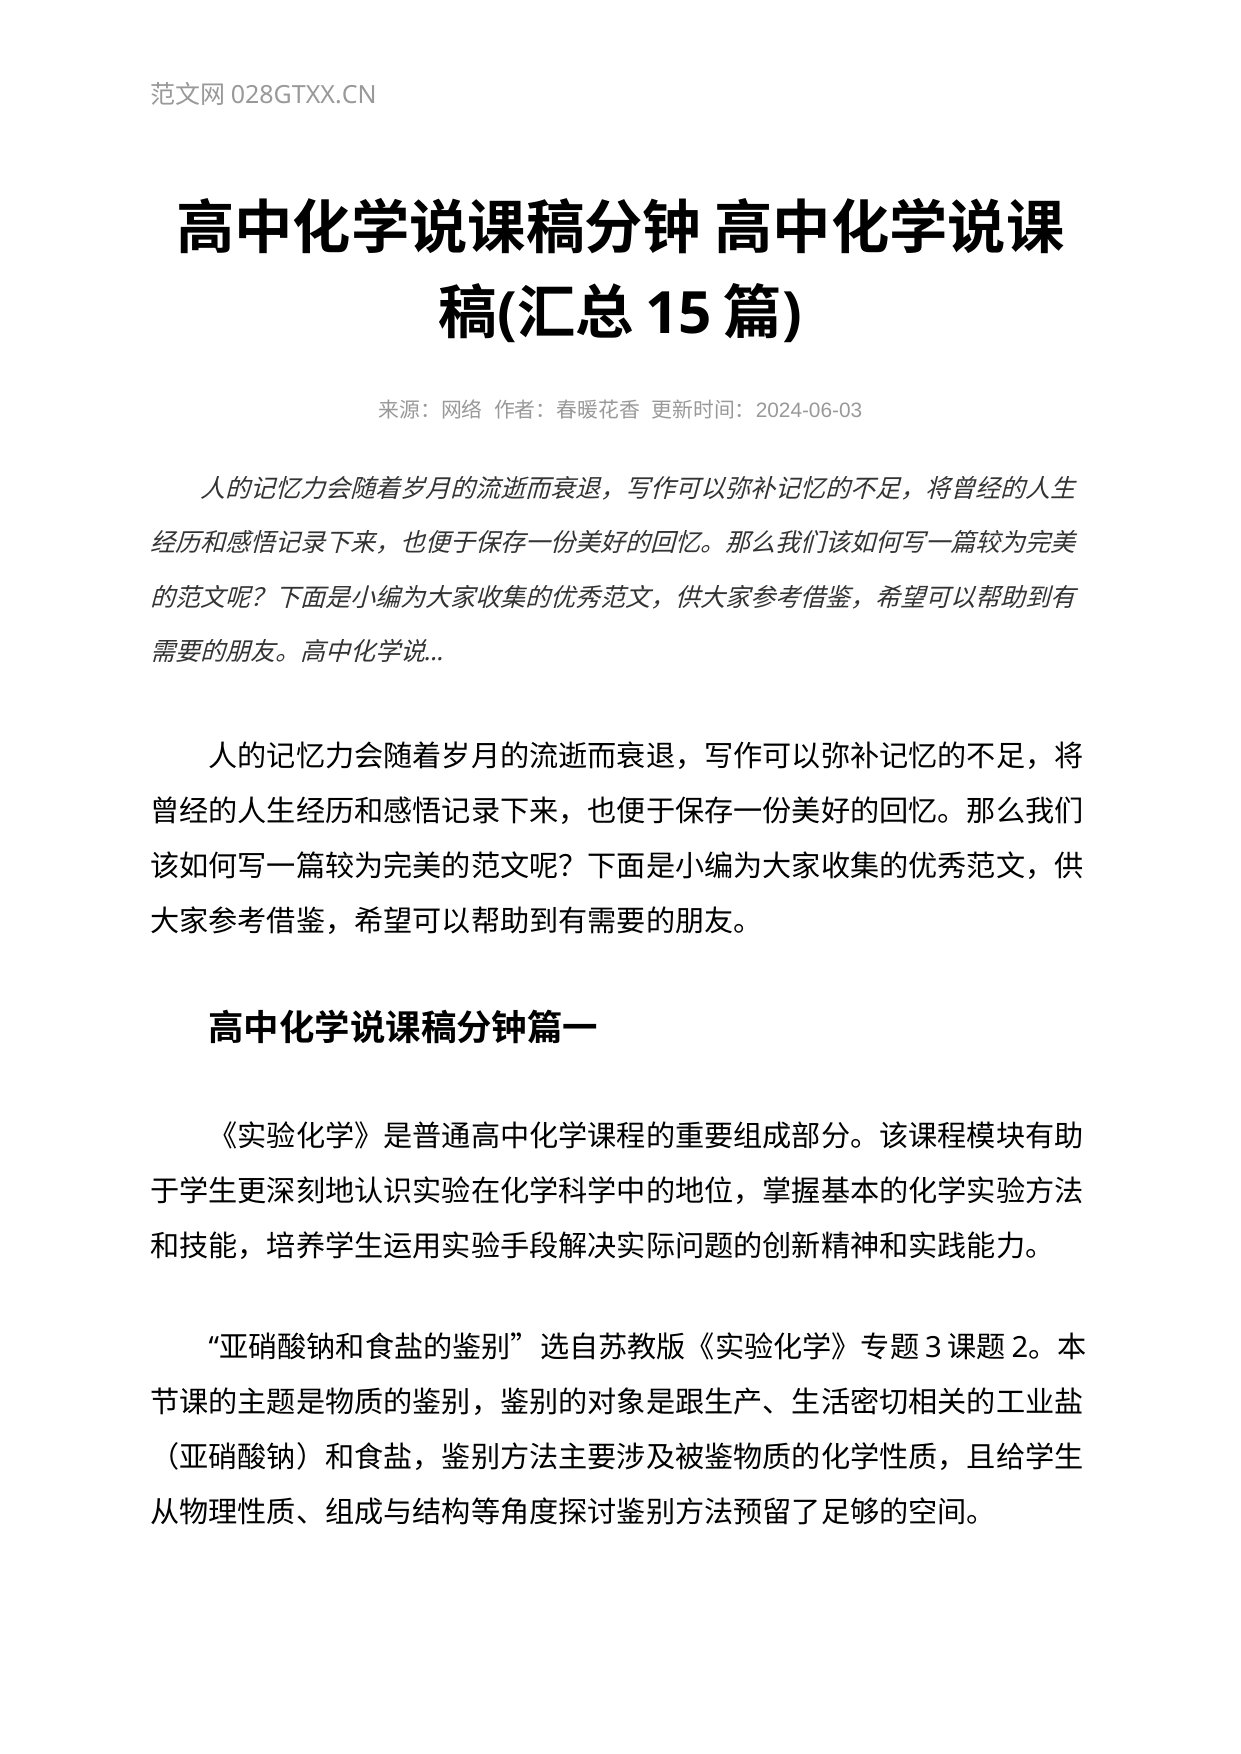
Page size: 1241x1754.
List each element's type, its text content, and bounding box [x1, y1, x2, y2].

text 人的记忆力会随着岁月的流逝而衰退，写作可以弥补记忆的不足，将曾经的人生经历和感悟记录下来，也便于保存一份美好的回忆。那么我们该如何写一篇较为完美的范文呢？下面是小编为大家收集的优秀范文，供大家参考借鉴，希望可以帮助到有需要的朋友。 [150, 733, 1090, 939]
text 《实验化学》是普通高中化学课程的重要组成部分。该课程模块有助于学生更深刻地认识实验在化学科学中的地位，掌握基本的化学实验方法和技能，培养学生运用实验手段解决实际问题的创新精神和实践能力。 [150, 1112, 1090, 1264]
text 来源：网络 作者：春暖花香 更新时间：2024-06-03 [150, 397, 1090, 421]
text 高中化学说课稿分钟篇一 [150, 999, 1090, 1050]
subtitle 高中化学说课稿分钟 高中化学说课稿(汇总15篇) [150, 181, 1090, 351]
text 人的记忆力会随着岁月的流逝而衰退，写作可以弥补记忆的不足，将曾经的人生经历和感悟记录下来，也便于保存一份美好的回忆。那么我们该如何写一篇较为完美的范文呢？下面是小编为大家收集的优秀范文，供大家参考借鉴，希望可以帮助到有需要的朋友。高中化学说... [150, 468, 1090, 668]
text “亚硝酸钠和食盐的鉴别”选自苏教版《实验化学》专题3课题2。本节课的主题是物质的鉴别，鉴别的对象是跟生产、生活密切相关的工业盐（亚硝酸钠）和食盐，鉴别方法主要涉及被鉴物质的化学性质，且给学生从物理性质、组成与结构等角度探讨鉴别方法预留了足够的空间。 [150, 1324, 1090, 1531]
